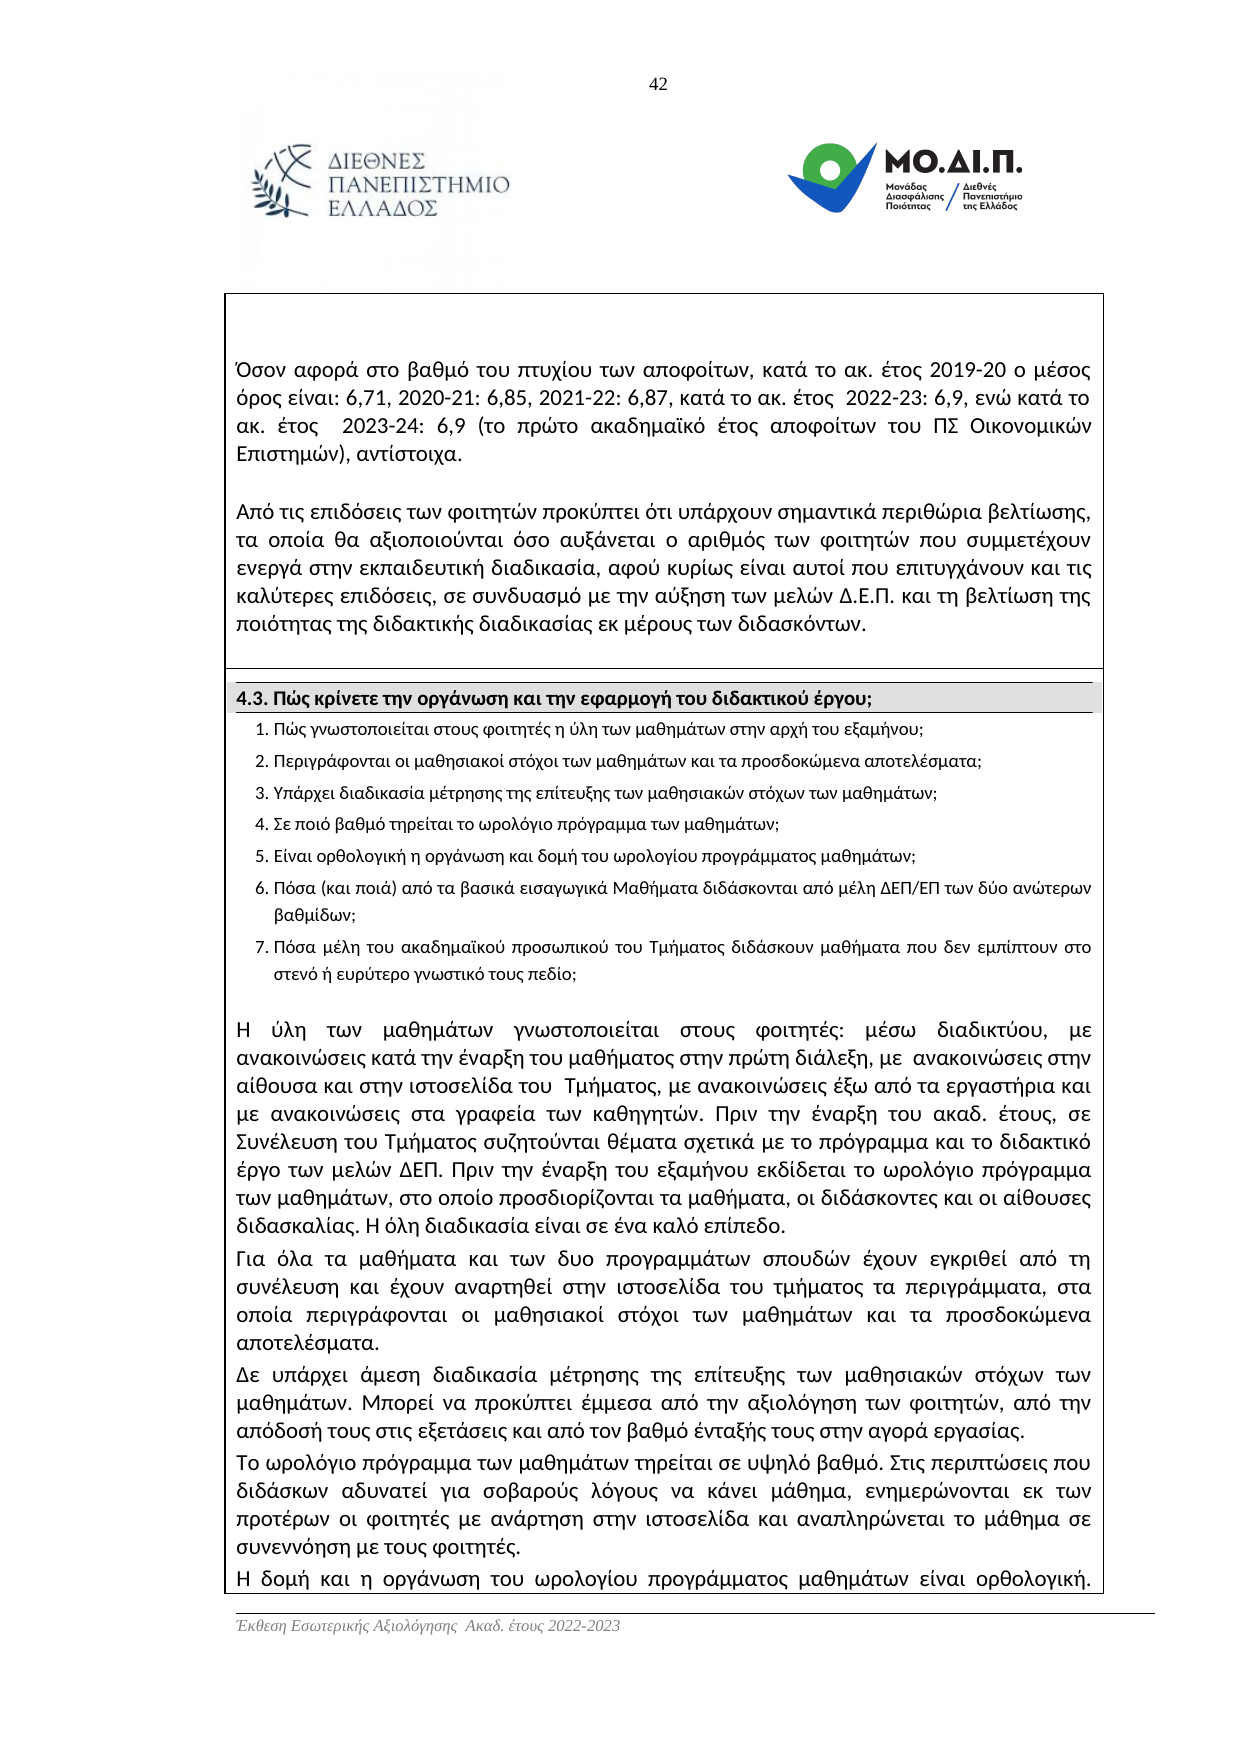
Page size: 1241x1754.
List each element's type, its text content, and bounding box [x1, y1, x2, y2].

picture [771, 124, 1042, 230]
picture [236, 70, 532, 293]
